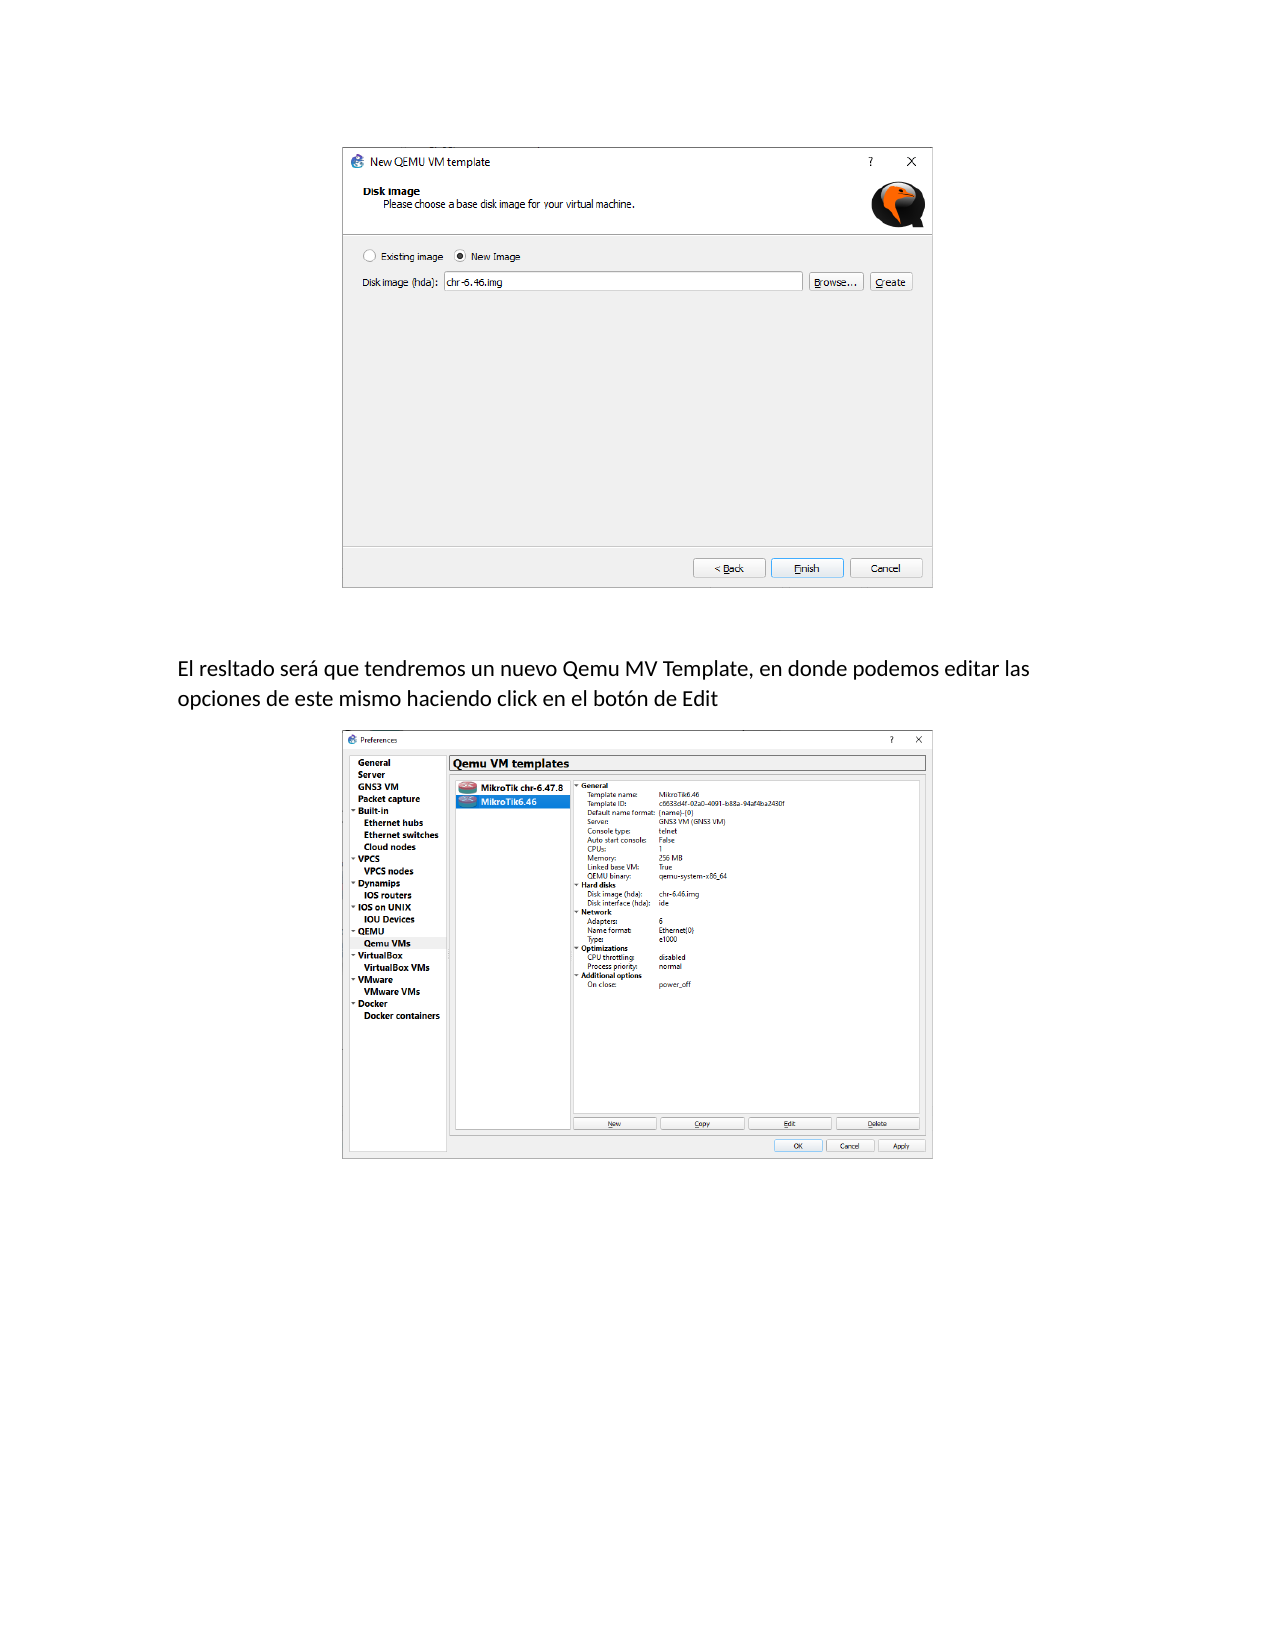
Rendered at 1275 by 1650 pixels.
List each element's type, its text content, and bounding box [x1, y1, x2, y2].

picture [342, 147, 933, 588]
text El resltado será que tendremos un nuevo Qemu MV Template, en donde podemos editar las opciones de este mismo haciendo click en el botón de Edit [177, 654, 1098, 712]
picture [342, 730, 933, 1159]
